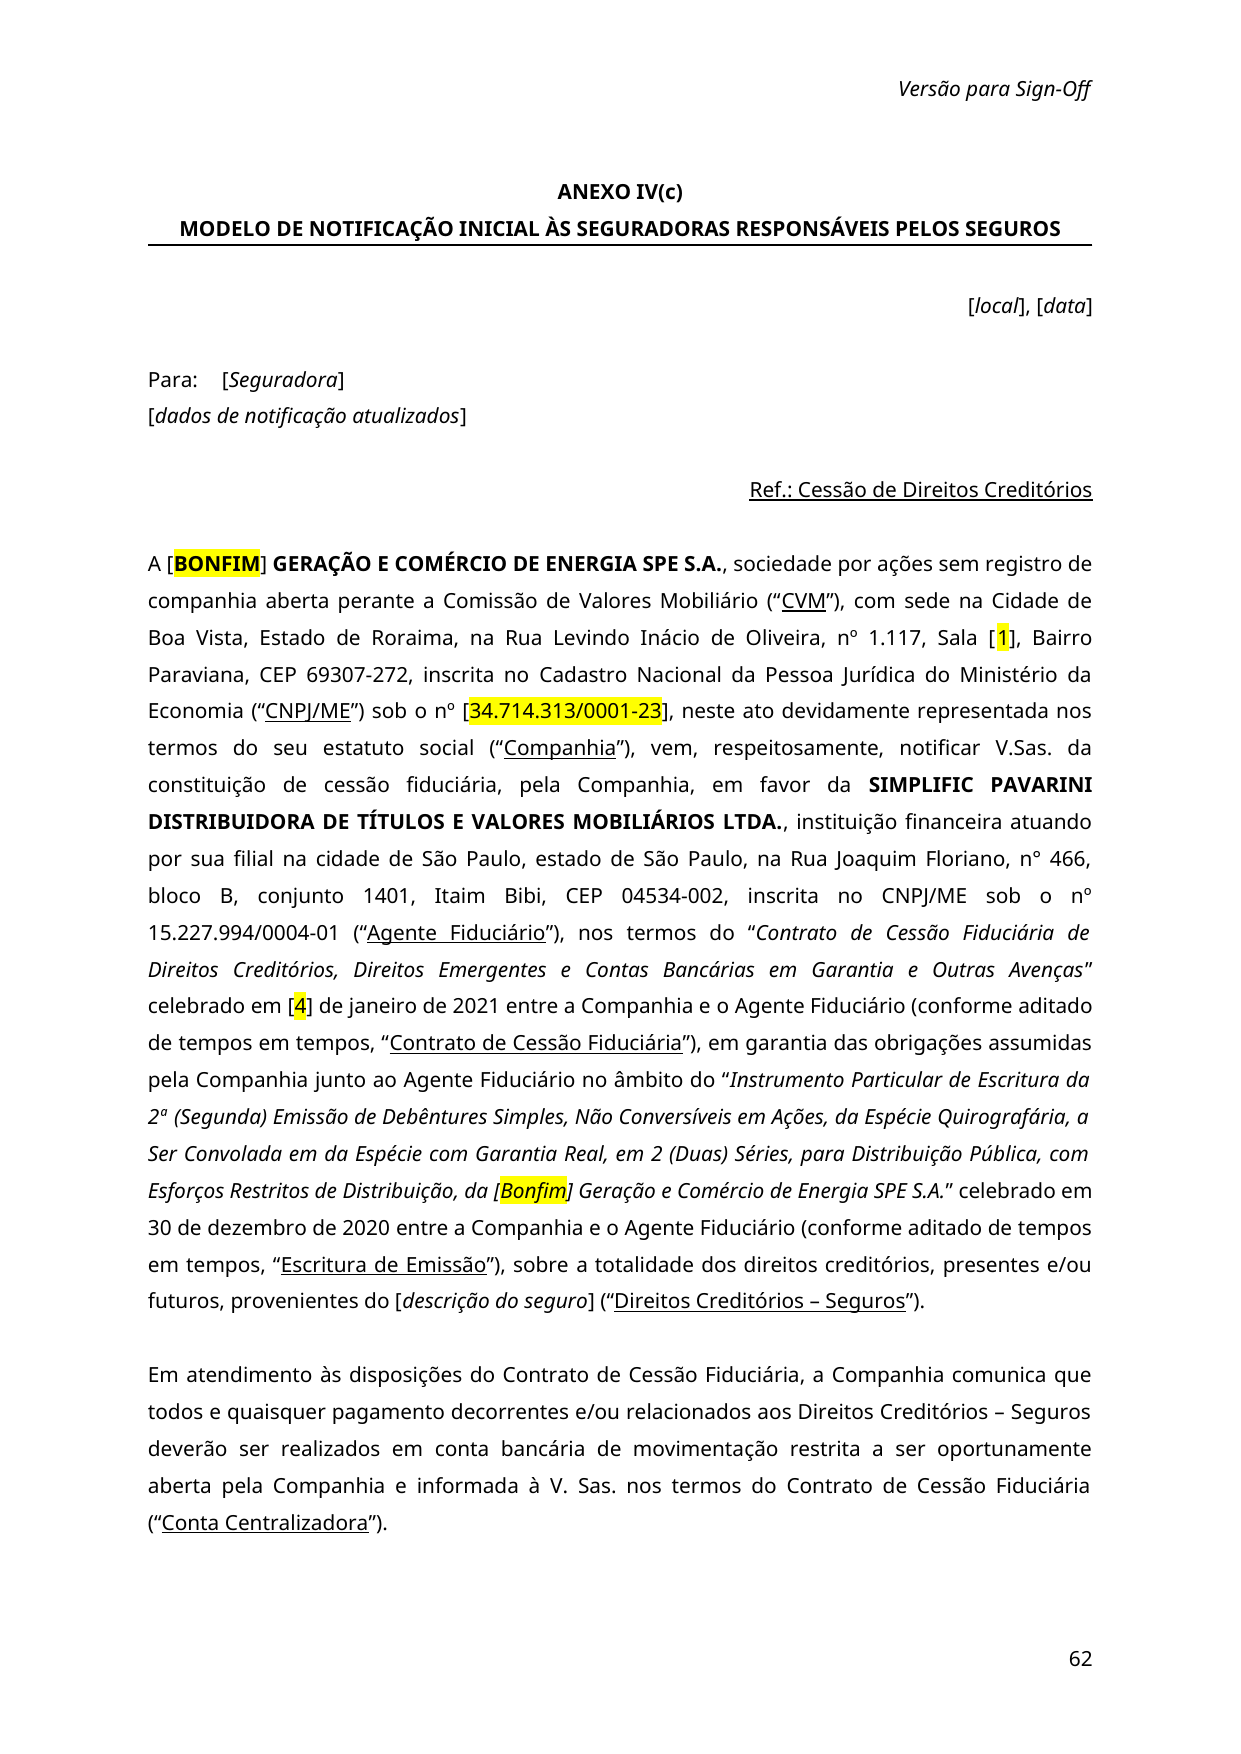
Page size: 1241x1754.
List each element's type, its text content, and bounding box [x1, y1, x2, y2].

text [local], [data] [148, 291, 1092, 319]
text A [BONFIM] GERAÇÃO E COMÉRCIO DE ENERGIA SPE S.A., sociedade por ações sem registro de companhia aberta perante a Comissão de Valores Mobiliário (“CVM”), com sede na Cidade de Boa Vista, Estado de Roraima, na Rua Levindo Inácio de Oliveira, nº 1.117, Sala [1], Bairro Paraviana, CEP 69307-272, inscrita no Cadastro Nacional da Pessoa Jurídica do Ministério da Economia (“CNPJ/ME”) sob o nº [34.714.313/0001-23], neste ato devidamente representada nos termos do seu estatuto social (“Companhia”), vem, respeitosamente, notificar V.Sas. da constituição de cessão fiduciária, pela Companhia, em favor da SIMPLIFIC PAVARINI DISTRIBUIDORA DE TÍTULOS E VALORES MOBILIÁRIOS LTDA., instituição financeira atuando por sua filial na cidade de São Paulo, estado de São Paulo, na Rua Joaquim Floriano, n° 466, bloco B, conjunto 1401, Itaim Bibi, CEP 04534-002, inscrita no CNPJ/ME sob o nº 15.227.994/0004-01 (“Agente Fiduciário”), nos termos do “Contrato de Cessão Fiduciária de Direitos Creditórios, Direitos Emergentes e Contas Bancárias em Garantia e Outras Avenças” celebrado em [4] de janeiro de 2021 entre a Companhia e o Agente Fiduciário (conforme aditado de tempos em tempos, “Contrato de Cessão Fiduciária”), em garantia das obrigações assumidas pela Companhia junto ao Agente Fiduciário no âmbito do “Instrumento Particular de Escritura da 2ª (Segunda) Emissão de Debêntures Simples, Não Conversíveis em Ações, da Espécie Quirografária, a Ser Convolada em da Espécie com Garantia Real, em 2 (Duas) Séries, para Distribuição Pública, com Esforços Restritos de Distribuição, da [Bonfim] Geração e Comércio de Energia SPE S.A.” celebrado em 30 de dezembro de 2020 entre a Companhia e o Agente Fiduciário (conforme aditado de tempos em tempos, “Escritura de Emissão”), sobre a totalidade dos direitos creditórios, presentes e/ou futuros, provenientes do [descrição do seguro] (“Direitos Creditórios – Seguros”). [148, 549, 1092, 1315]
text Em atendimento às disposições do Contrato de Cessão Fiduciária, a Companhia comunica que todos e quaisquer pagamento decorrentes e/ou relacionados aos Direitos Creditórios – Seguros deverão ser realizados em conta bancária de movimentação restrita a ser oportunamente aberta pela Companhia e informada à V. Sas. nos termos do Contrato de Cessão Fiduciária (“Conta Centralizadora”). [148, 1360, 1092, 1536]
text [dados de notificação atualizados] [148, 402, 1092, 430]
text ANEXO IV(c) MODELO DE NOTIFICAÇÃO INICIAL ÀS SEGURADORAS RESPONSÁVEIS PELOS SEGUROS [148, 177, 1092, 244]
text Para: [Seguradora] [148, 365, 1092, 393]
text Ref.: Cessão de Direitos Creditórios [443, 475, 1092, 504]
